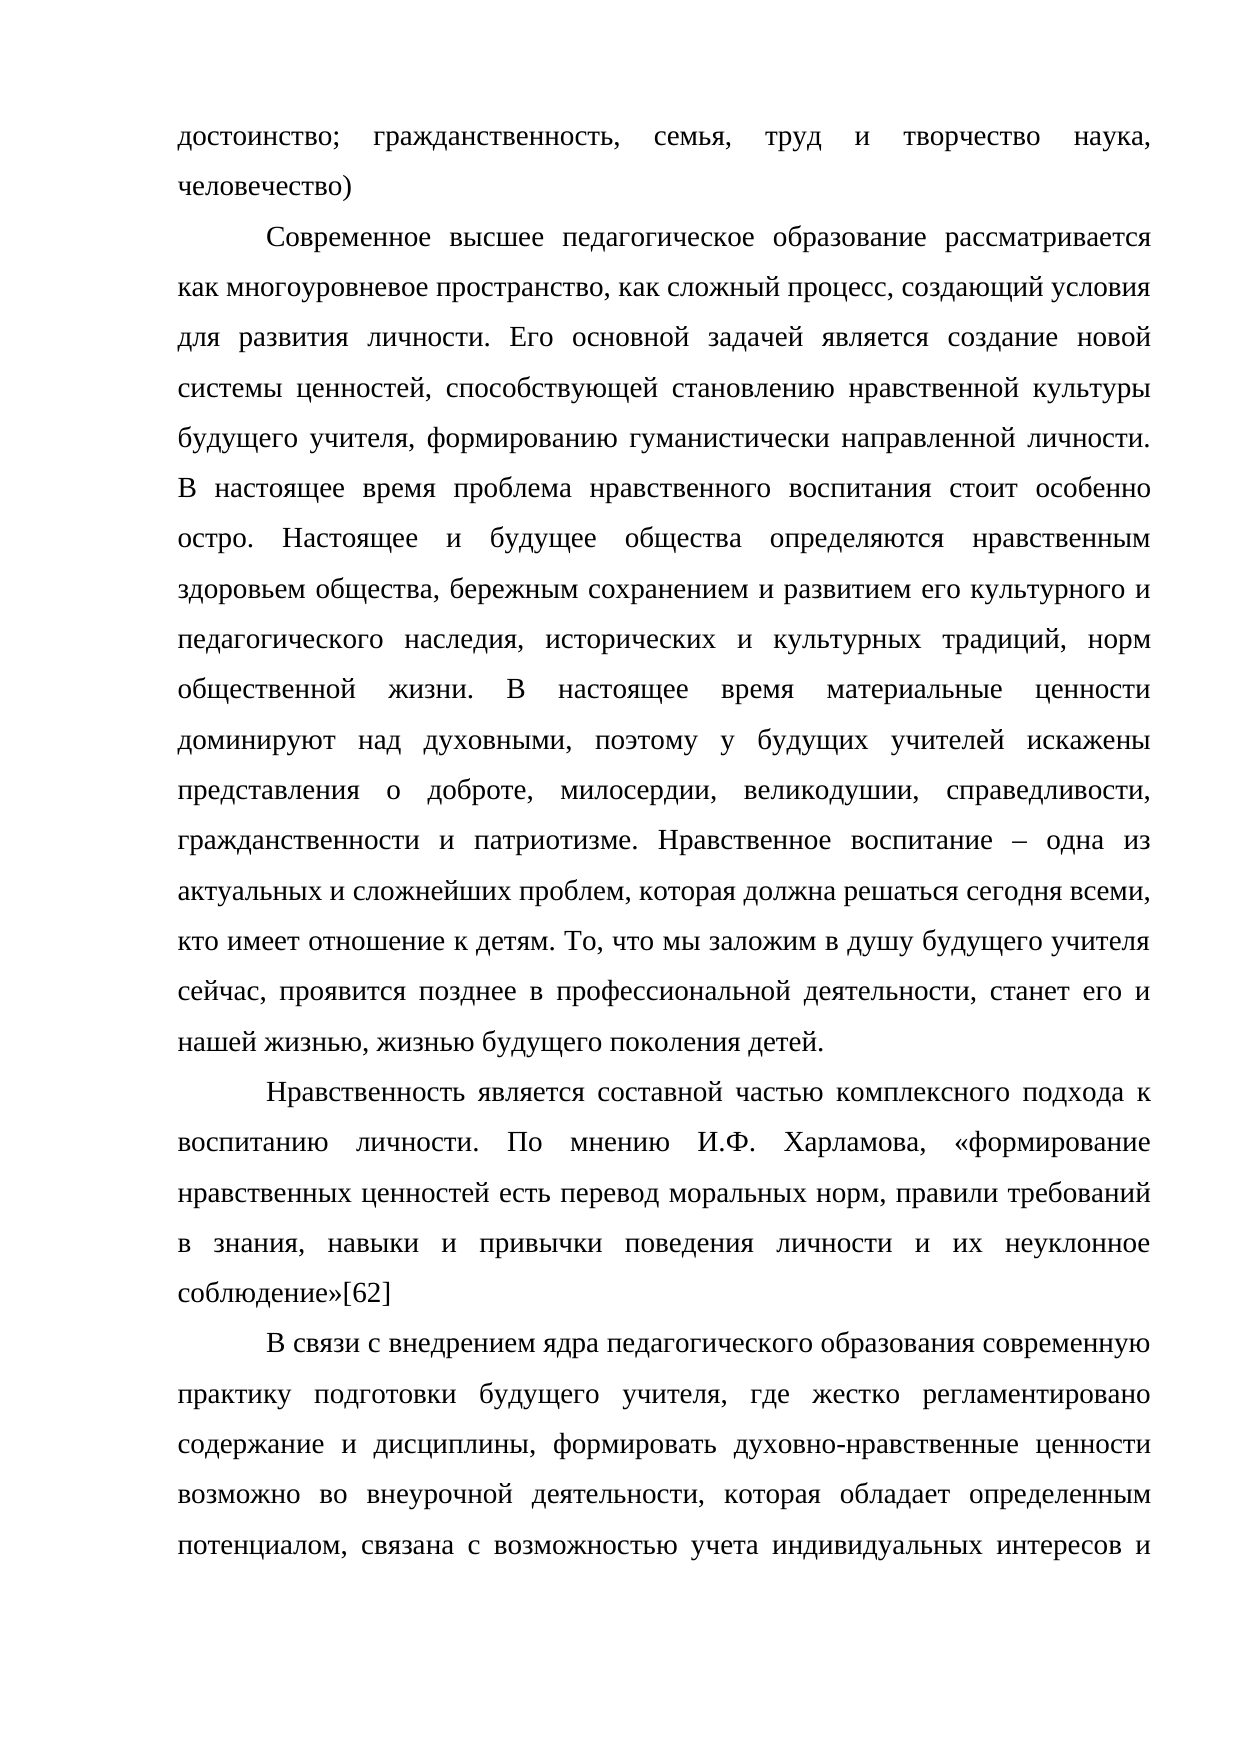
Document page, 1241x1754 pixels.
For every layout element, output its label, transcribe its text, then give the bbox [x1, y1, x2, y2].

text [177, 1326, 1152, 1560]
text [177, 118, 1152, 202]
text Нравственность является составной частью комплексного подхода к воспитанию личности. По мнению И.Ф. Харламова, «формирование нравственных ценностей есть перевод моральных норм, правили требований в знания, навыки и привычки поведения личности и их неуклонное соблюдение»[62] [177, 1074, 1152, 1309]
text Современное высшее педагогическое образование рассматривается как многоуровневое пространство, как сложный процесс, создающий условия для развития личности. Его основной задачей является создание новой системы ценностей, способствующей становлению нравственной культуры будущего учителя, формированию гуманистически направленной личности. В настоящее время проблема нравственного воспитания стоит особенно остро. Настоящее и будущее общества определяются нравственным здоровьем общества, бережным сохранением и развитием его культурного и педагогического наследия, исторических и культурных традиций, норм общественной жизни. В настоящее время материальные ценности доминируют над духовными, поэтому у будущих учителей искажены представления о доброте, милосердии, великодушии, справедливости, гражданственности и патриотизме. Нравственное воспитание – одна из актуальных и сложнейших проблем, которая должна решаться сегодня всеми, кто имеет отношение к детям. То, что мы заложим в душу будущего учителя сейчас, проявится позднее в профессиональной деятельности, станет его и нашей жизнью, жизнью будущего поколения детей. [177, 219, 1152, 1057]
